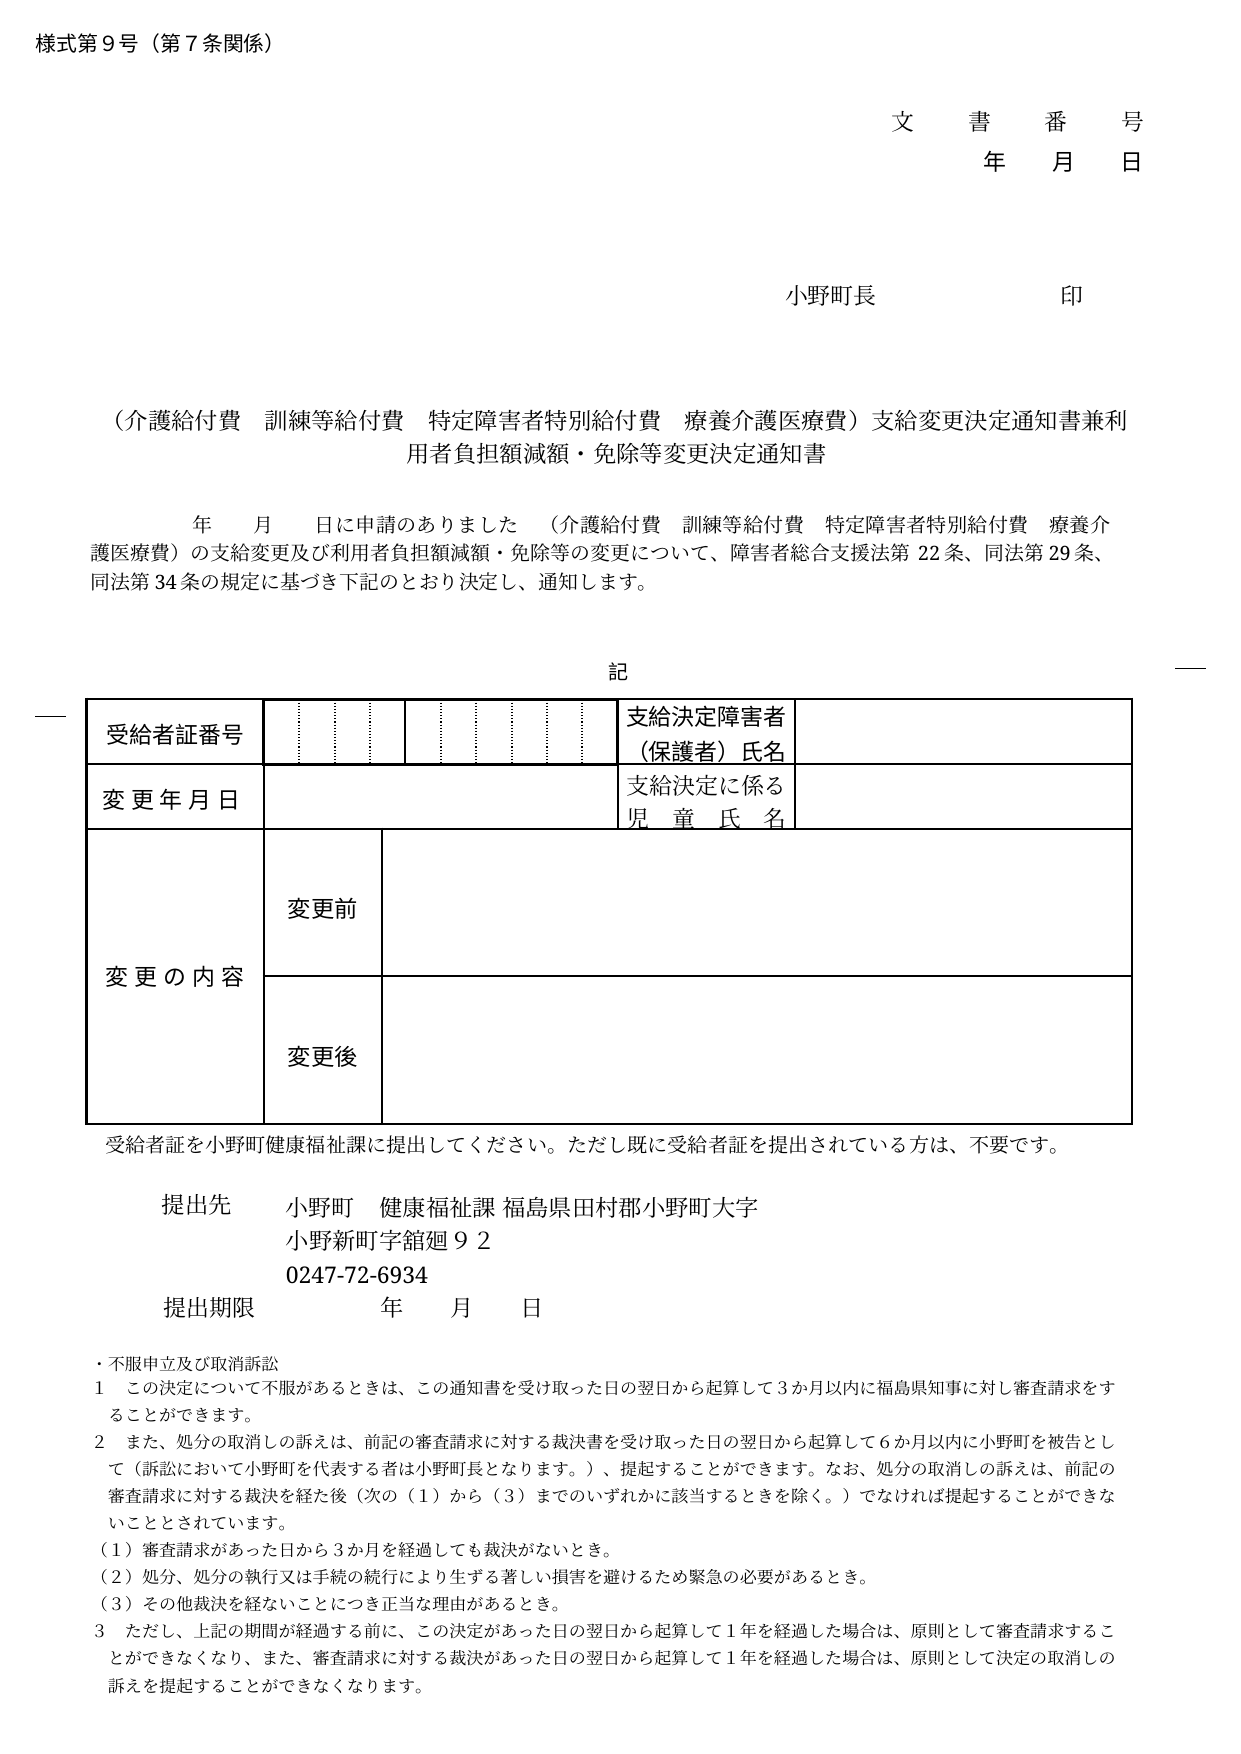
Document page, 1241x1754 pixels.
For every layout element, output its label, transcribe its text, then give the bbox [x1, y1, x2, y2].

text ３ ただし、上記の期間が経過する前に、この決定があった日の翌日から起算して１年を経過した場合は、原則として審査請求するこ [91, 1618, 1171, 1645]
text ・不服申立及び取消訴訟 [91, 1352, 1171, 1376]
text 様式第９号（第７条関係） [35, 25, 1171, 58]
table_header [265, 701, 299, 762]
text とができなくなり、また、審査請求に対する裁決があった日の翌日から起算して１年を経過した場合は、原則として決定の取消しの [91, 1645, 1171, 1672]
text 提出先 [162, 1187, 240, 1224]
text 受給者証を小野町健康福祉課に提出してください。ただし既に受給者証を提出されている方は、不要です。 [85, 1125, 1171, 1158]
table_cell 変 更 の 内 容 [88, 830, 263, 1123]
text ることができます。 [91, 1402, 1171, 1429]
table_header [335, 701, 370, 762]
text （２）処分、処分の執行又は手続の続行により生ずる著しい損害を避けるため緊急の必要があるとき。 [91, 1564, 1171, 1591]
table_header 支給決定障害者 （保護者）氏名 [619, 700, 794, 762]
table_header [796, 700, 1131, 762]
text 記 [603, 656, 634, 686]
text 小野町 健康福祉課 福島県田村郡小野町大字小野新町字舘廻９２ [286, 1190, 764, 1256]
text 年 月 日に申請のありました （介護給付費 訓練等給付費 特定障害者特別給付費 療養介 護医療費）の支給変更及び利用者負担額減額・免除等の変更について、障害者総合支援法第22条、同法第29条、 同法第34条の規定に基づき下記のとおり決定し、通知します。 [91, 509, 1115, 595]
text （３）その他裁決を経ないことにつき正当な理由があるとき。 [91, 1591, 1171, 1618]
text て（訴訟において小野町を代表する者は小野町長となります。）、提起することができます。なお、処分の取消しの訴えは、前記の [91, 1456, 1171, 1483]
text いこととされています。 [91, 1510, 1171, 1537]
text （１）審査請求があった日から３か月を経過しても裁決がないとき。 [91, 1537, 1171, 1564]
text 文書番号 [892, 104, 1155, 137]
table_header 受給者証番号 [88, 700, 262, 762]
table_cell 変更後 [265, 977, 381, 1123]
text 年 月 日 [892, 146, 1155, 177]
text ２ また、処分の取消しの訴えは、前記の審査請求に対する裁決書を受け取った日の翌日から起算して６か月以内に小野町を被告とし [91, 1429, 1171, 1456]
text 提出期限 年 月 日 [158, 1290, 550, 1326]
table_header [476, 701, 512, 762]
table_cell [383, 830, 1131, 975]
table_header [512, 701, 547, 762]
table_cell 支給決定に係る 児 童 氏 名 [619, 765, 794, 827]
text 小野町長 印 [785, 272, 1171, 311]
table_cell [265, 766, 617, 827]
table_header [547, 701, 582, 762]
text １ この決定について不服があるときは、この通知書を受け取った日の翌日から起算して３か月以内に福島県知事に対し審査請求をす [91, 1376, 1171, 1402]
table_cell 変更前 [265, 830, 381, 975]
table_header [299, 701, 334, 762]
table_cell 変 更 年 月 日 [88, 765, 263, 827]
table_header [582, 701, 616, 762]
text 訴えを提起することができなくなります。 [91, 1672, 1171, 1698]
table_cell [383, 977, 1131, 1123]
table_header [370, 701, 404, 762]
text 0247-72-6934 [286, 1256, 1171, 1290]
text 審査請求に対する裁決を経た後（次の（１）から（３）までのいずれかに該当するときを除く。）でなければ提起することができな [91, 1483, 1171, 1510]
text （介護給付費 訓練等給付費 特定障害者特別給付費 療養介護医療費）支給変更決定通知書兼利 用者負担額減額・免除等変更決定通知書 [101, 403, 1142, 469]
table_header [441, 701, 476, 762]
table_header [406, 701, 441, 762]
table_cell [796, 765, 1131, 827]
